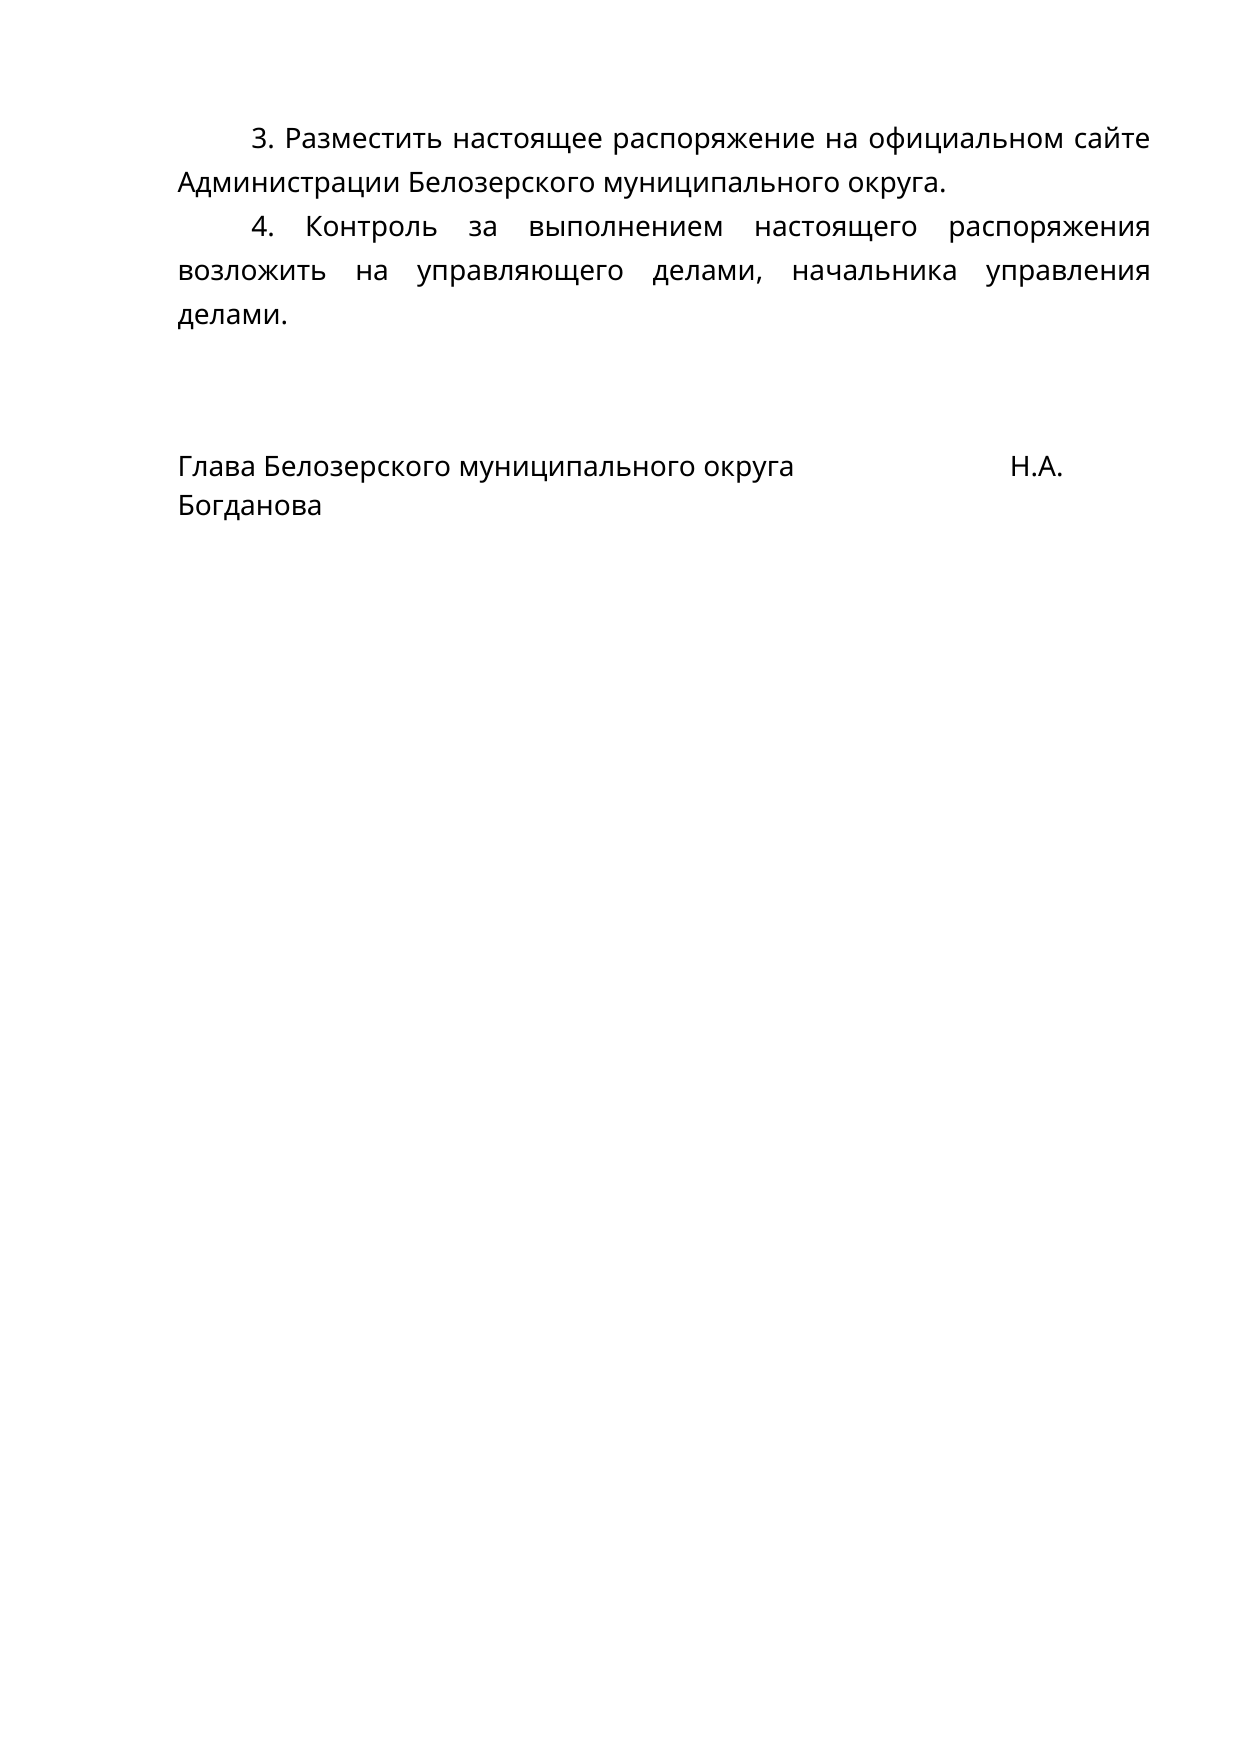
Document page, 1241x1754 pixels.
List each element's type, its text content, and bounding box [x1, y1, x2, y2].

text 3. Разместить настоящее распоряжение на официальном сайте Администрации Белозерского муниципального округа. [177, 118, 1152, 201]
text 4. Контроль за выполнением настоящего распоряжения возложить на управляющего делами, начальника управления делами. [177, 206, 1152, 333]
text Глава Белозерского муниципального округа Н.А. Богданова [177, 447, 1152, 523]
